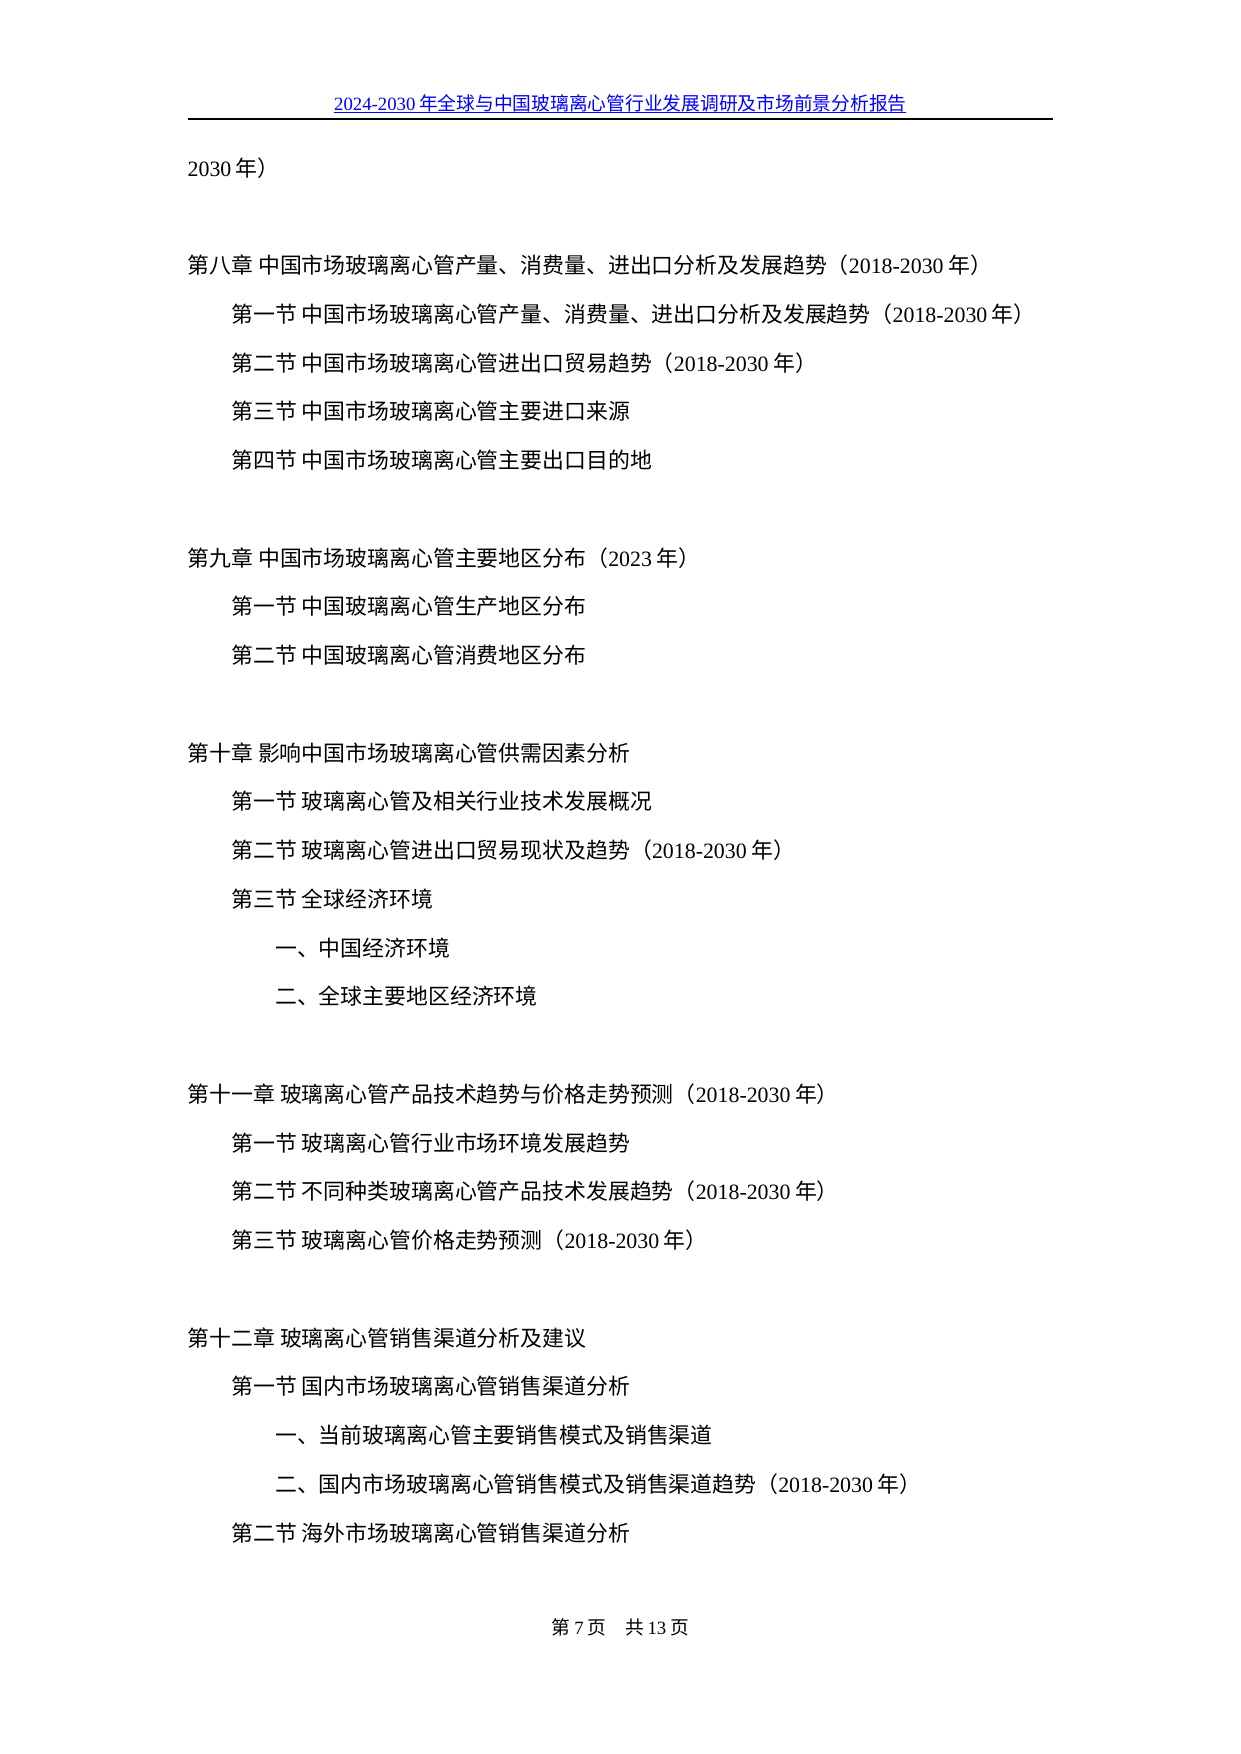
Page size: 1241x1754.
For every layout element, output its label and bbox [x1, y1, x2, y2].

text [187, 150, 1053, 1548]
